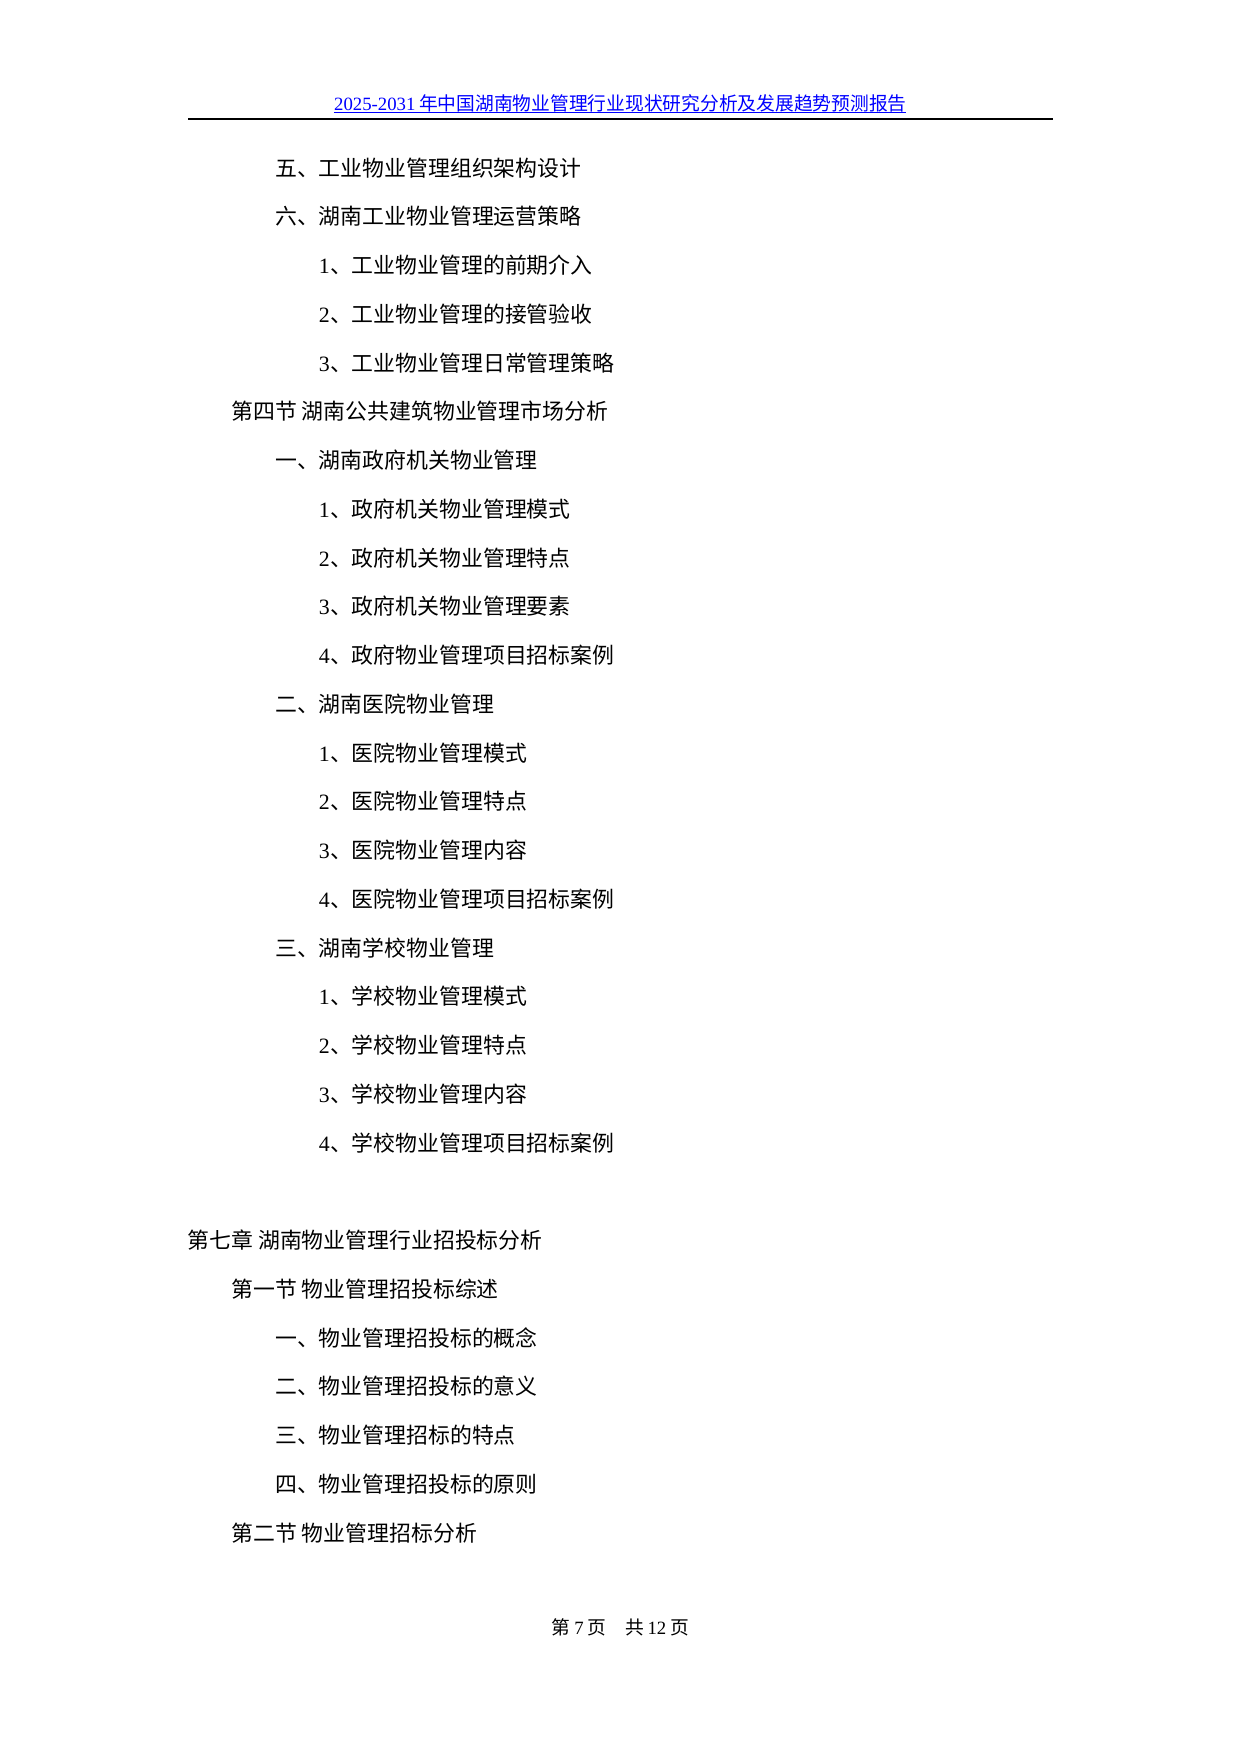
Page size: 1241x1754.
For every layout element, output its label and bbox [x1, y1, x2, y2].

text [187, 150, 1053, 1548]
